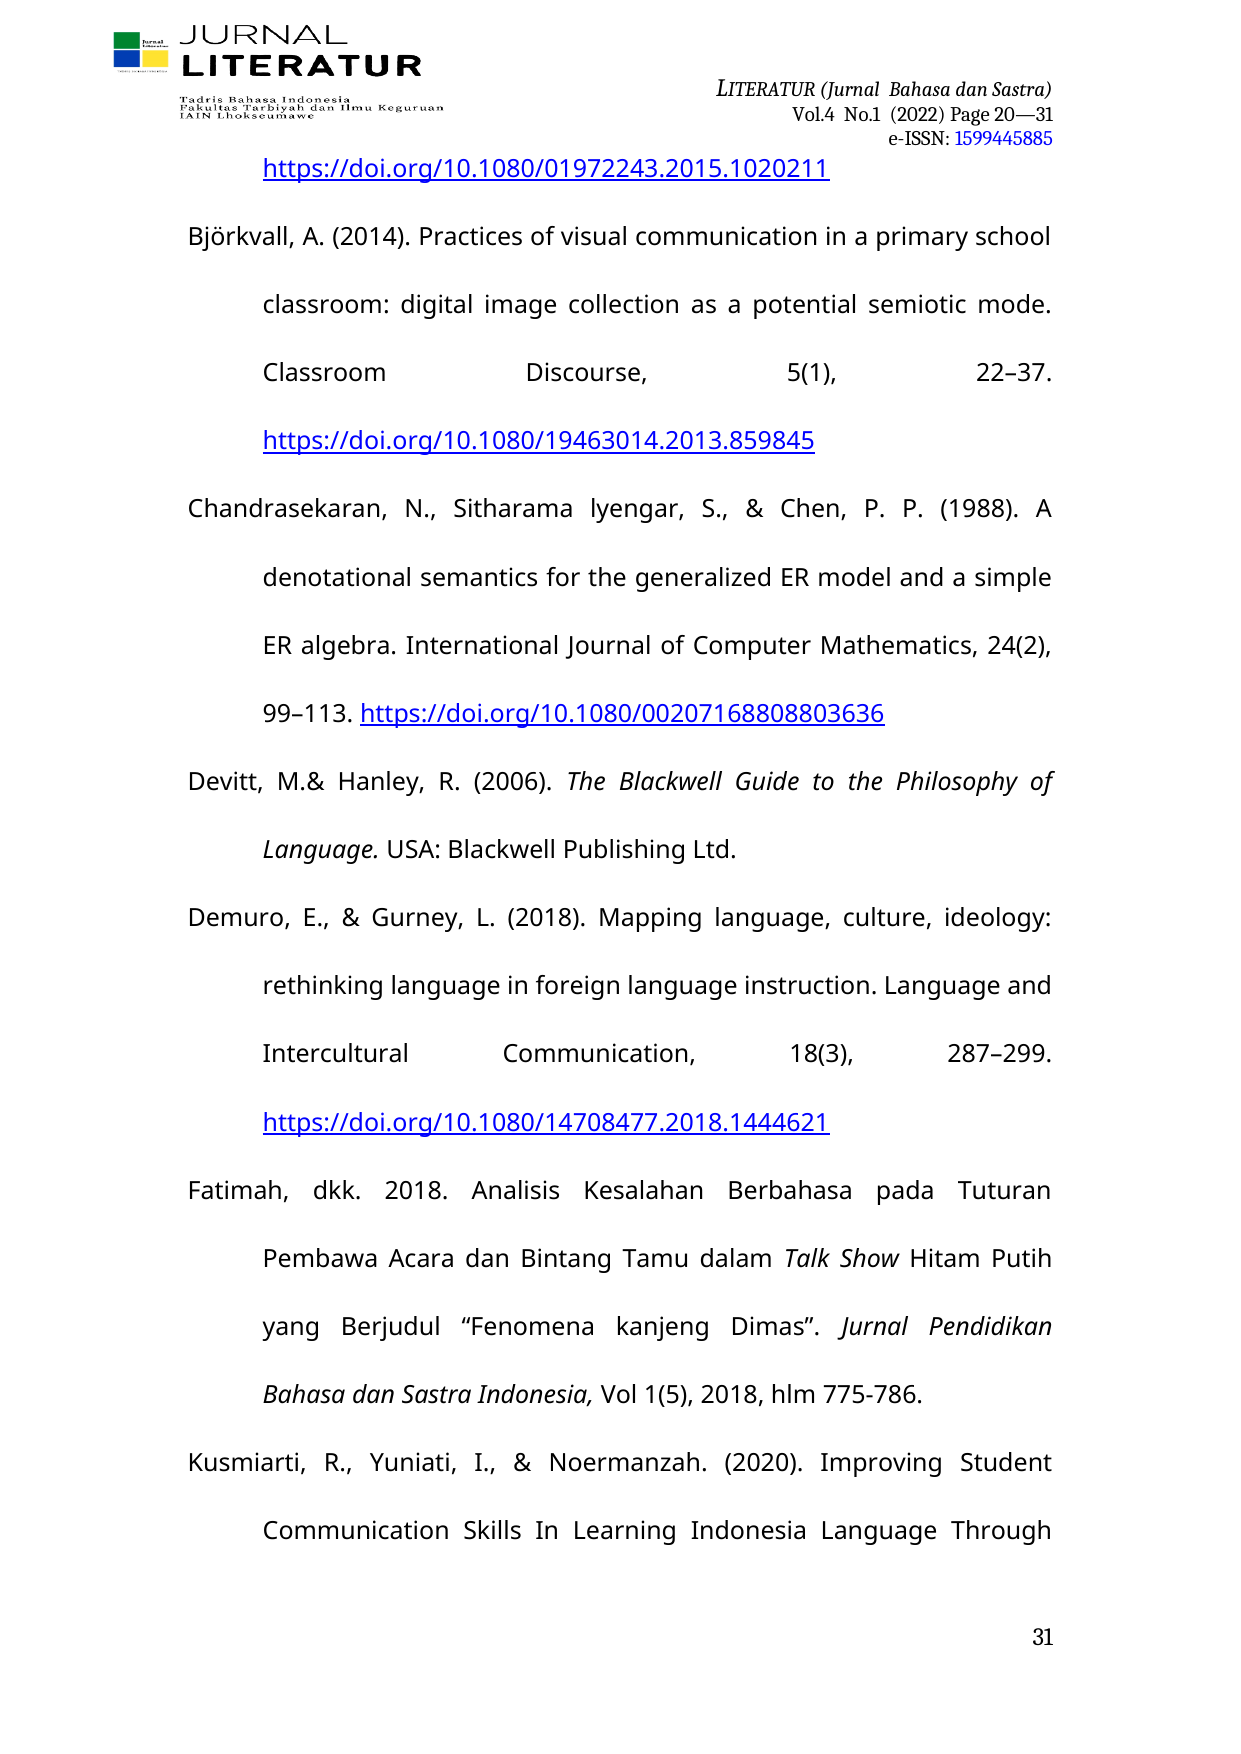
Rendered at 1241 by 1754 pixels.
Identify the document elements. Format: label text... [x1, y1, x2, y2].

text Devitt, M.& Hanley, R. (2006). The Blackwell Guide to the Philosophy of Language. USA: Blackwell Publishing Ltd. [187, 763, 1053, 866]
picture [86, 12, 535, 150]
text Demuro, E., & Gurney, L. (2018). Mapping language, culture, ideology: rethinking language in foreign language instruction. Language and Intercultural Communication, 18(3), 287–299. https://doi.org/10.1080/14708477.2018.1444621 [187, 900, 1053, 1138]
text Björkvall, A. (2014). Practices of visual communication in a primary school classroom: digital image collection as a potential semiotic mode. Classroom Discourse, 5(1), 22–37. https://doi.org/10.1080/19463014.2013.859845 [187, 218, 1053, 457]
text Fatimah, dkk. 2018. Analisis Kesalahan Berbahasa pada Tuturan Pembawa Acara dan Bintang Tamu dalam Talk Show Hitam Putih yang Berjudul “Fenomena kanjeng Dimas”. Jurnal Pendidikan Bahasa dan Sastra Indonesia, Vol 1(5), 2018, hlm 775-786. [187, 1172, 1053, 1411]
text Chandrasekaran, N., Sitharama lyengar, S., & Chen, P. P. (1988). A denotational semantics for the generalized ER model and a simple ER algebra. International Journal of Computer Mathematics, 24(2), 99–113. https://doi.org/10.1080/00207168808803636 [187, 491, 1053, 729]
